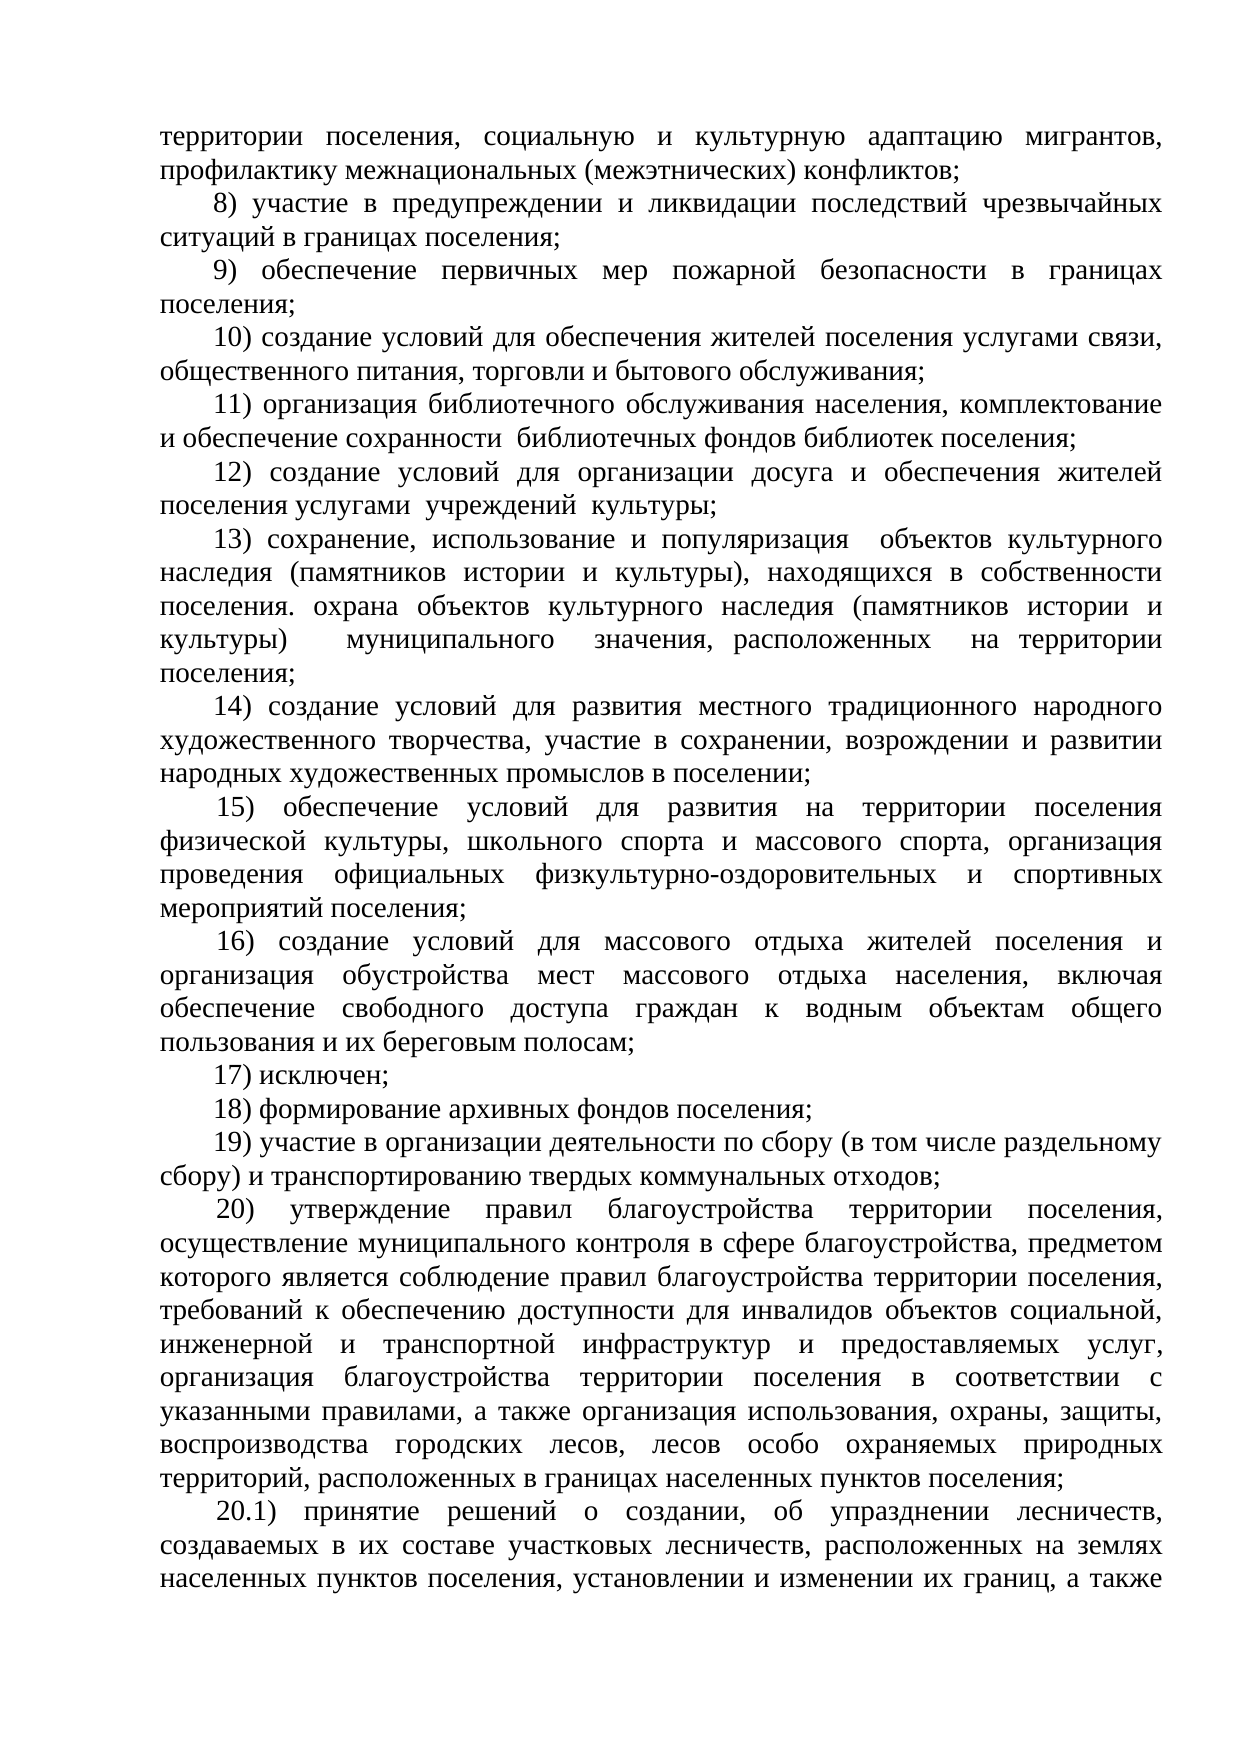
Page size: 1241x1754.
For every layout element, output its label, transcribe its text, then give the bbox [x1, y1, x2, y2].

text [159, 1493, 1163, 1594]
text 11) организация библиотечного обслуживания населения, комплектование и обеспечение сохранности библиотечных фондов библиотек поселения; [159, 387, 1163, 454]
text 15) обеспечение условий для развития на территории поселения физической культуры, школьного спорта и массового спорта, организация проведения официальных физкультурно-оздоровительных и спортивных мероприятий поселения; [159, 789, 1163, 923]
text 16) создание условий для массового отдыха жителей поселения и организация обустройства мест массового отдыха населения, включая обеспечение свободного доступа граждан к водным объектам общего пользования и их береговым полосам; [159, 923, 1163, 1057]
text 12) создание условий для организации досуга и обеспечения жителей поселения услугами учреждений культуры; [159, 454, 1163, 521]
text 8) участие в предупреждении и ликвидации последствий чрезвычайных ситуаций в границах поселения; [159, 185, 1163, 252]
text 9) обеспечение первичных мер пожарной безопасности в границах поселения; [159, 252, 1163, 319]
text 10) создание условий для обеспечения жителей поселения услугами связи, общественного питания, торговли и бытового обслуживания; [159, 319, 1163, 387]
text 19) участие в организации деятельности по сбору (в том числе раздельному сбору) и транспортированию твердых коммунальных отходов; [159, 1124, 1163, 1192]
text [159, 118, 1163, 185]
text 13) сохранение, использование и популяризация объектов культурного наследия (памятников истории и культуры), находящихся в собственности поселения. охрана объектов культурного наследия (памятников истории и культуры) муниципального значения, расположенных на территории поселения; [159, 521, 1163, 688]
text 18) формирование архивных фондов поселения; [159, 1091, 1163, 1124]
text 14) создание условий для развития местного традиционного народного художественного творчества, участие в сохранении, возрождении и развитии народных художественных промыслов в поселении; [159, 688, 1163, 789]
text 17) исключен; [159, 1057, 1163, 1091]
text 20) утверждение правил благоустройства территории поселения, осуществление муниципального контроля в сфере благоустройства, предметом которого является соблюдение правил благоустройства территории поселения, требований к обеспечению доступности для инвалидов объектов социальной, инженерной и транспортной инфраструктур и предоставляемых услуг, организация благоустройства территории поселения в соответствии с указанными правилами, а также организация использования, охраны, защиты, воспроизводства городских лесов, лесов особо охраняемых природных территорий, расположенных в границах населенных пунктов поселения; [159, 1192, 1163, 1493]
